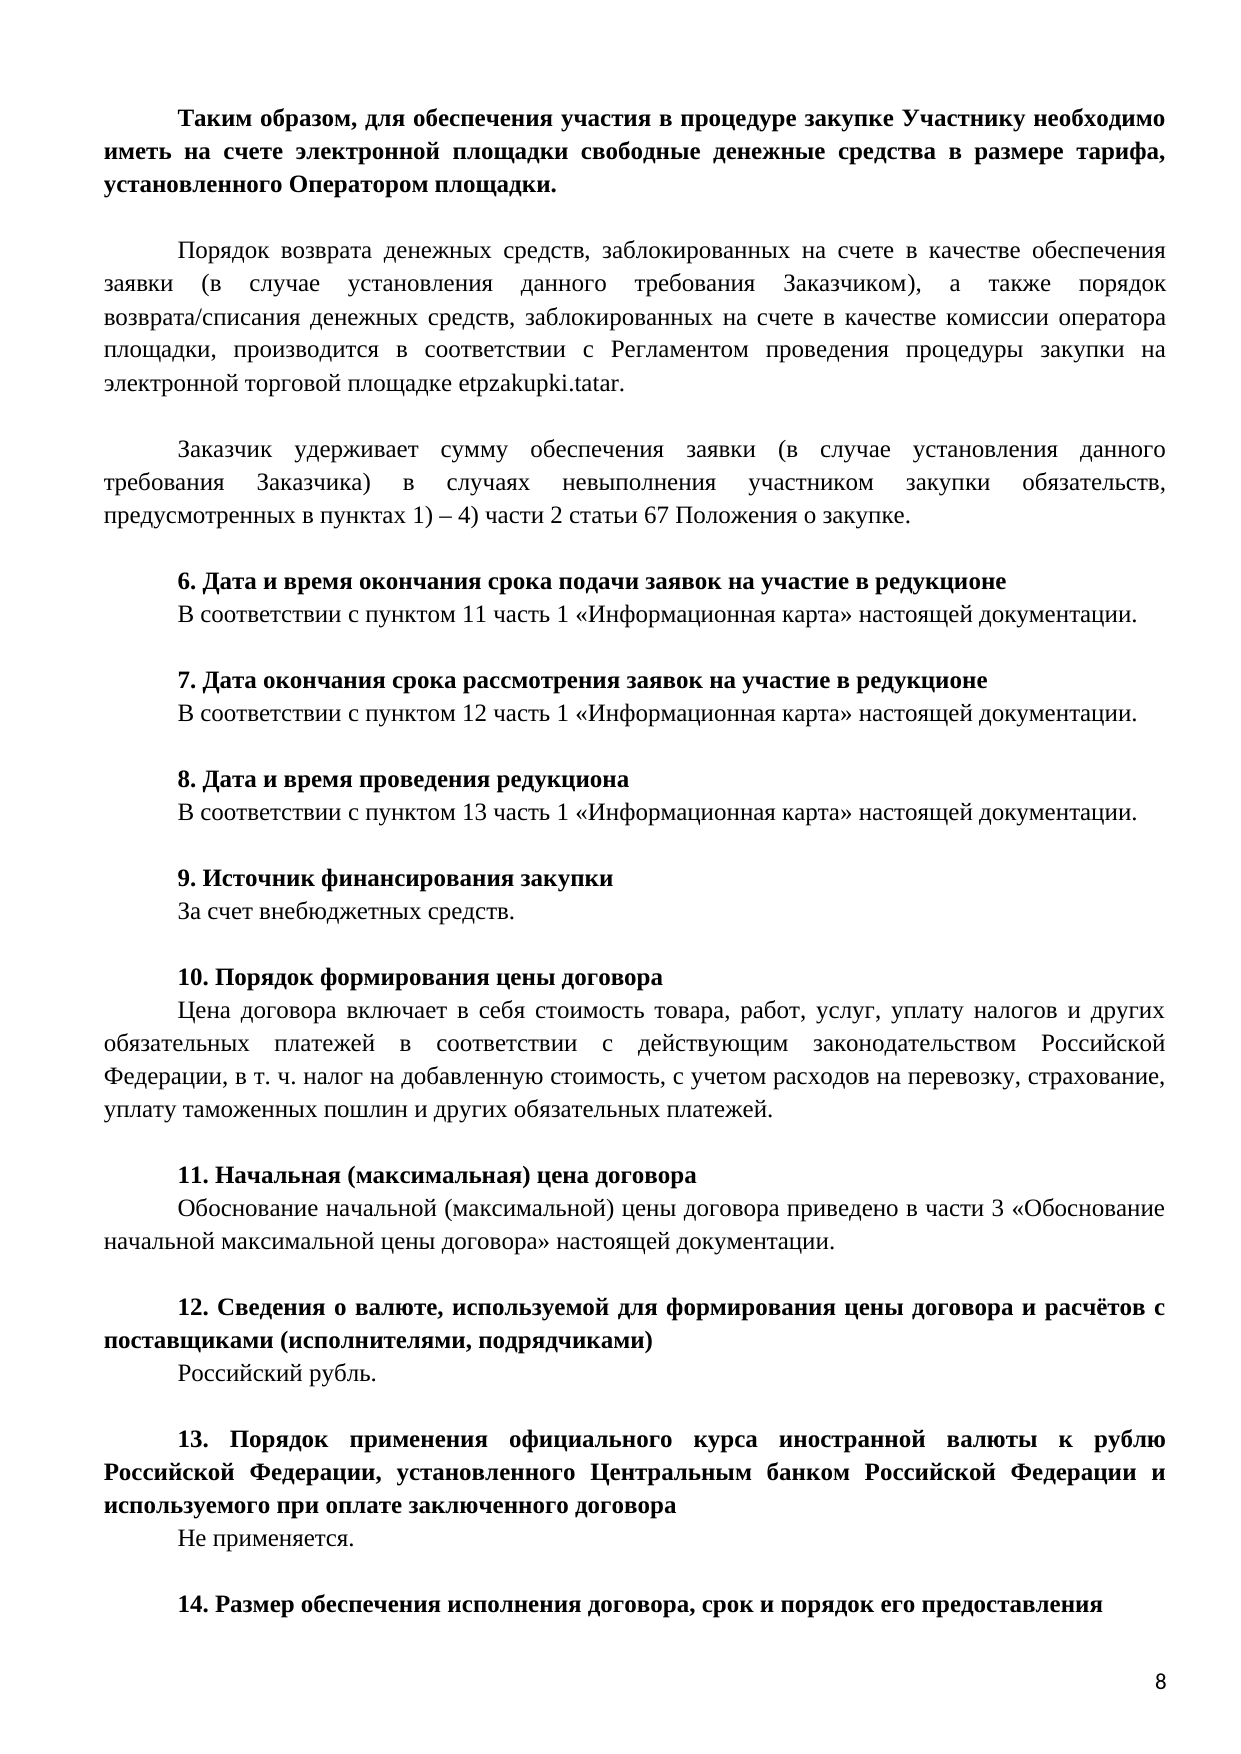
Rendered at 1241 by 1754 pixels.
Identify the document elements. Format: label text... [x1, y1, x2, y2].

text 12. Сведения о валюте, используемой для формирования цены договора и расчётов с поставщиками (исполнителями, подрядчиками) [103, 1292, 1167, 1354]
text 8. Дата и время проведения редукциона [103, 764, 1167, 793]
text Заказчик удерживает сумму обеспечения заявки (в случае установления данного требования Заказчика) в случаях невыполнения участником закупки обязательств, предусмотренных в пунктах 1) – 4) части 2 статьи 67 Положения о закупке. [103, 434, 1167, 528]
text Таким образом, для обеспечения участия в процедуре закупке Участнику необходимо иметь на счете электронной площадки свободные денежные средства в размере тарифа, установленного Оператором площадки. [103, 103, 1167, 198]
text Порядок возврата денежных средств, заблокированных на счете в качестве обеспечения заявки (в случае установления данного требования Заказчиком), а также порядок возврата/списания денежных средств, заблокированных на счете в качестве комиссии оператора площадки, производится в соответствии с Регламентом проведения процедуры закупки на электронной торговой площадке etpzakupki.tatar. [103, 236, 1167, 396]
text Цена договора включает в себя стоимость товара, работ, услуг, уплату налогов и других обязательных платежей в соответствии с действующим законодательством Российской Федерации, в т. ч. налог на добавленную стоимость, с учетом расходов на перевозку, страхование, уплату таможенных пошлин и других обязательных платежей. [103, 995, 1167, 1123]
text 6. Дата и время окончания срока подачи заявок на участие в редукционе [103, 566, 1167, 594]
text 13. Порядок применения официального курса иностранной валюты к рублю Российской Федерации, установленного Центральным банком Российской Федерации и используемого при оплате заключенного договора [103, 1424, 1167, 1519]
text В соответствии с пунктом 11 часть 1 «Информационная карта» настоящей документации. [103, 599, 1167, 627]
text За счет внебюджетных средств. [103, 896, 1167, 925]
text 14. Размер обеспечения исполнения договора, срок и порядок его предоставления [103, 1589, 1167, 1618]
text Российский рубль. [103, 1358, 1167, 1387]
text 9. Источник финансирования закупки [103, 863, 1167, 892]
text В соответствии с пунктом 12 часть 1 «Информационная карта» настоящей документации. [103, 698, 1167, 727]
text 10. Порядок формирования цены договора [103, 962, 1167, 991]
text 7. Дата окончания срока рассмотрения заявок на участие в редукционе [103, 665, 1167, 693]
text В соответствии с пунктом 13 часть 1 «Информационная карта» настоящей документации. [103, 797, 1167, 826]
text 11. Начальная (максимальная) цена договора [103, 1160, 1167, 1189]
text Обоснование начальной (максимальной) цены договора приведено в части 3 «Обоснование начальной максимальной цены договора» настоящей документации. [103, 1193, 1167, 1255]
text Не применяется. [103, 1523, 1167, 1552]
